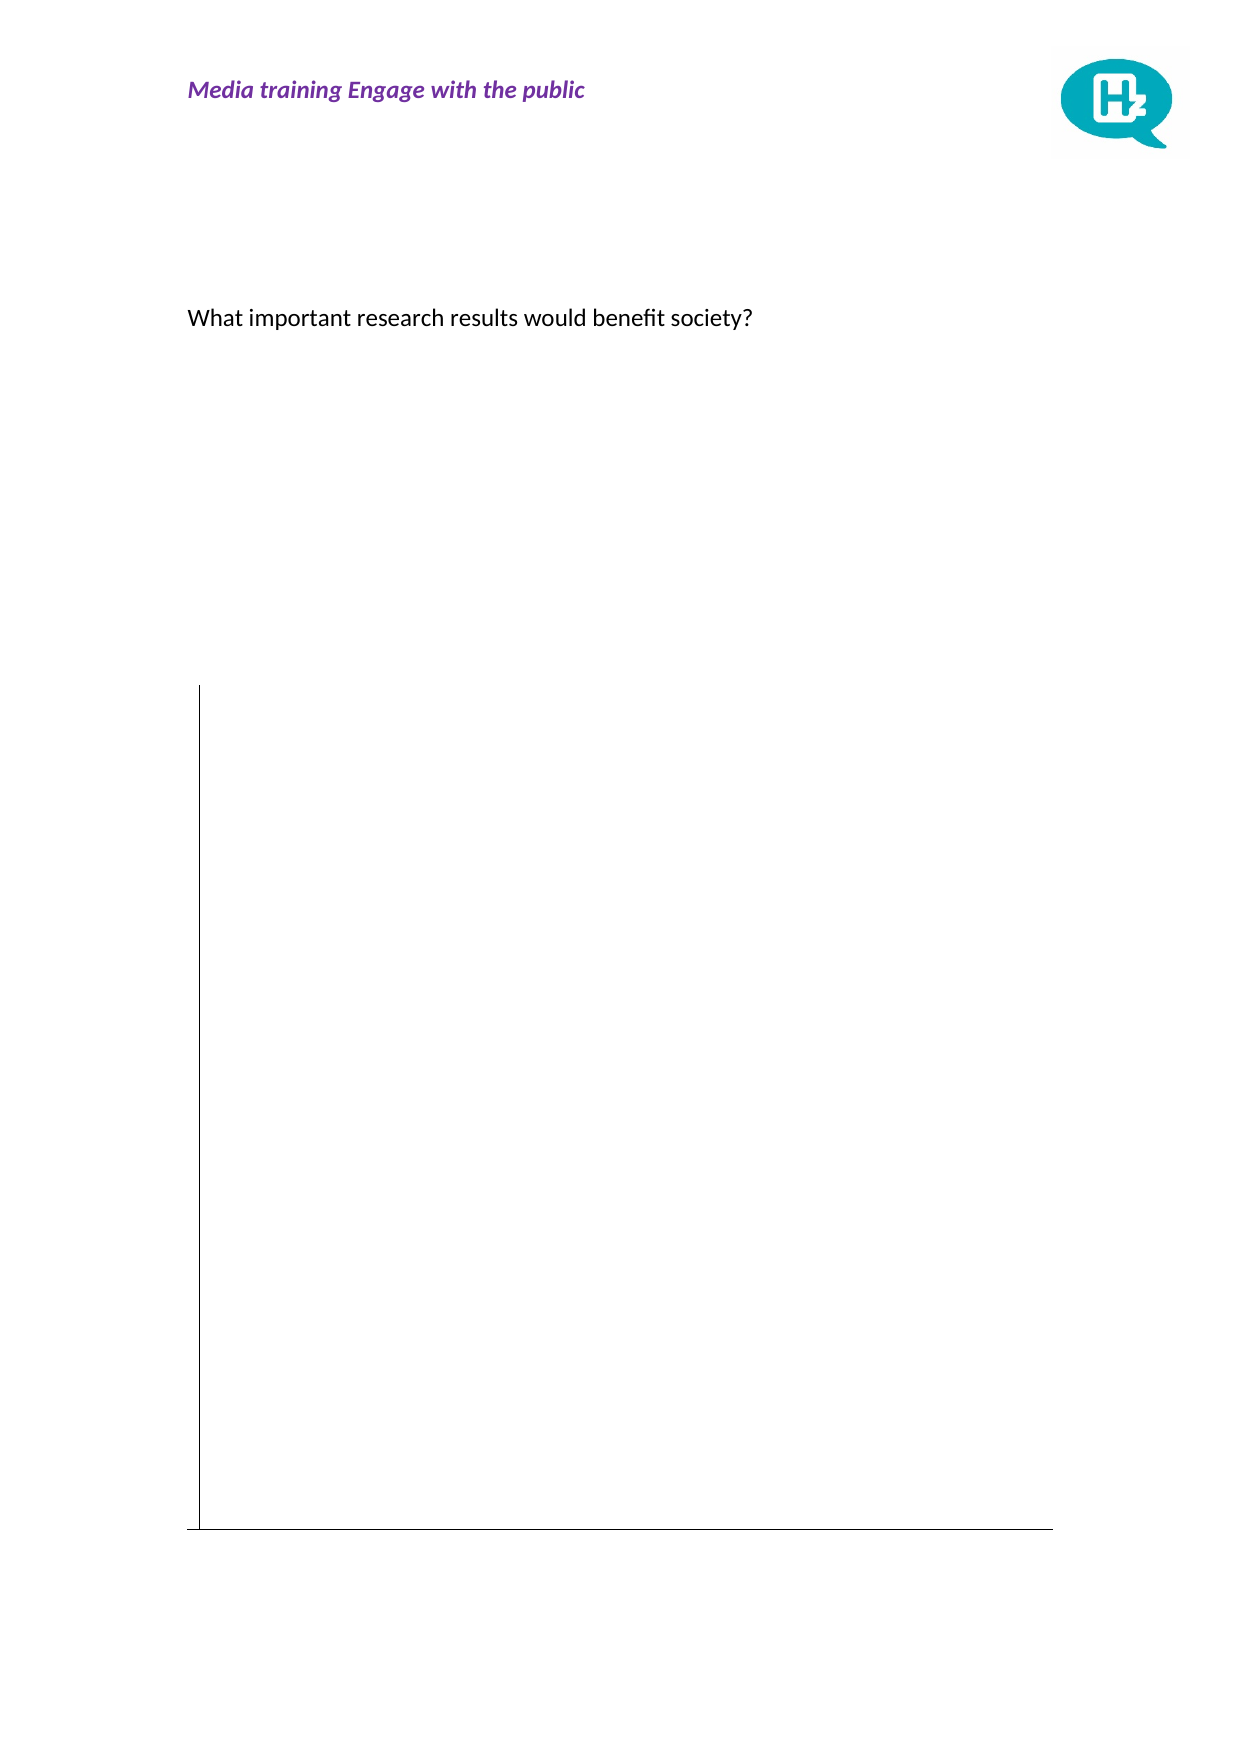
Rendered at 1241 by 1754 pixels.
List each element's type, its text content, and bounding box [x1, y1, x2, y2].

text What important research results would benefit society? [187, 303, 1053, 333]
picture [1051, 46, 1190, 159]
